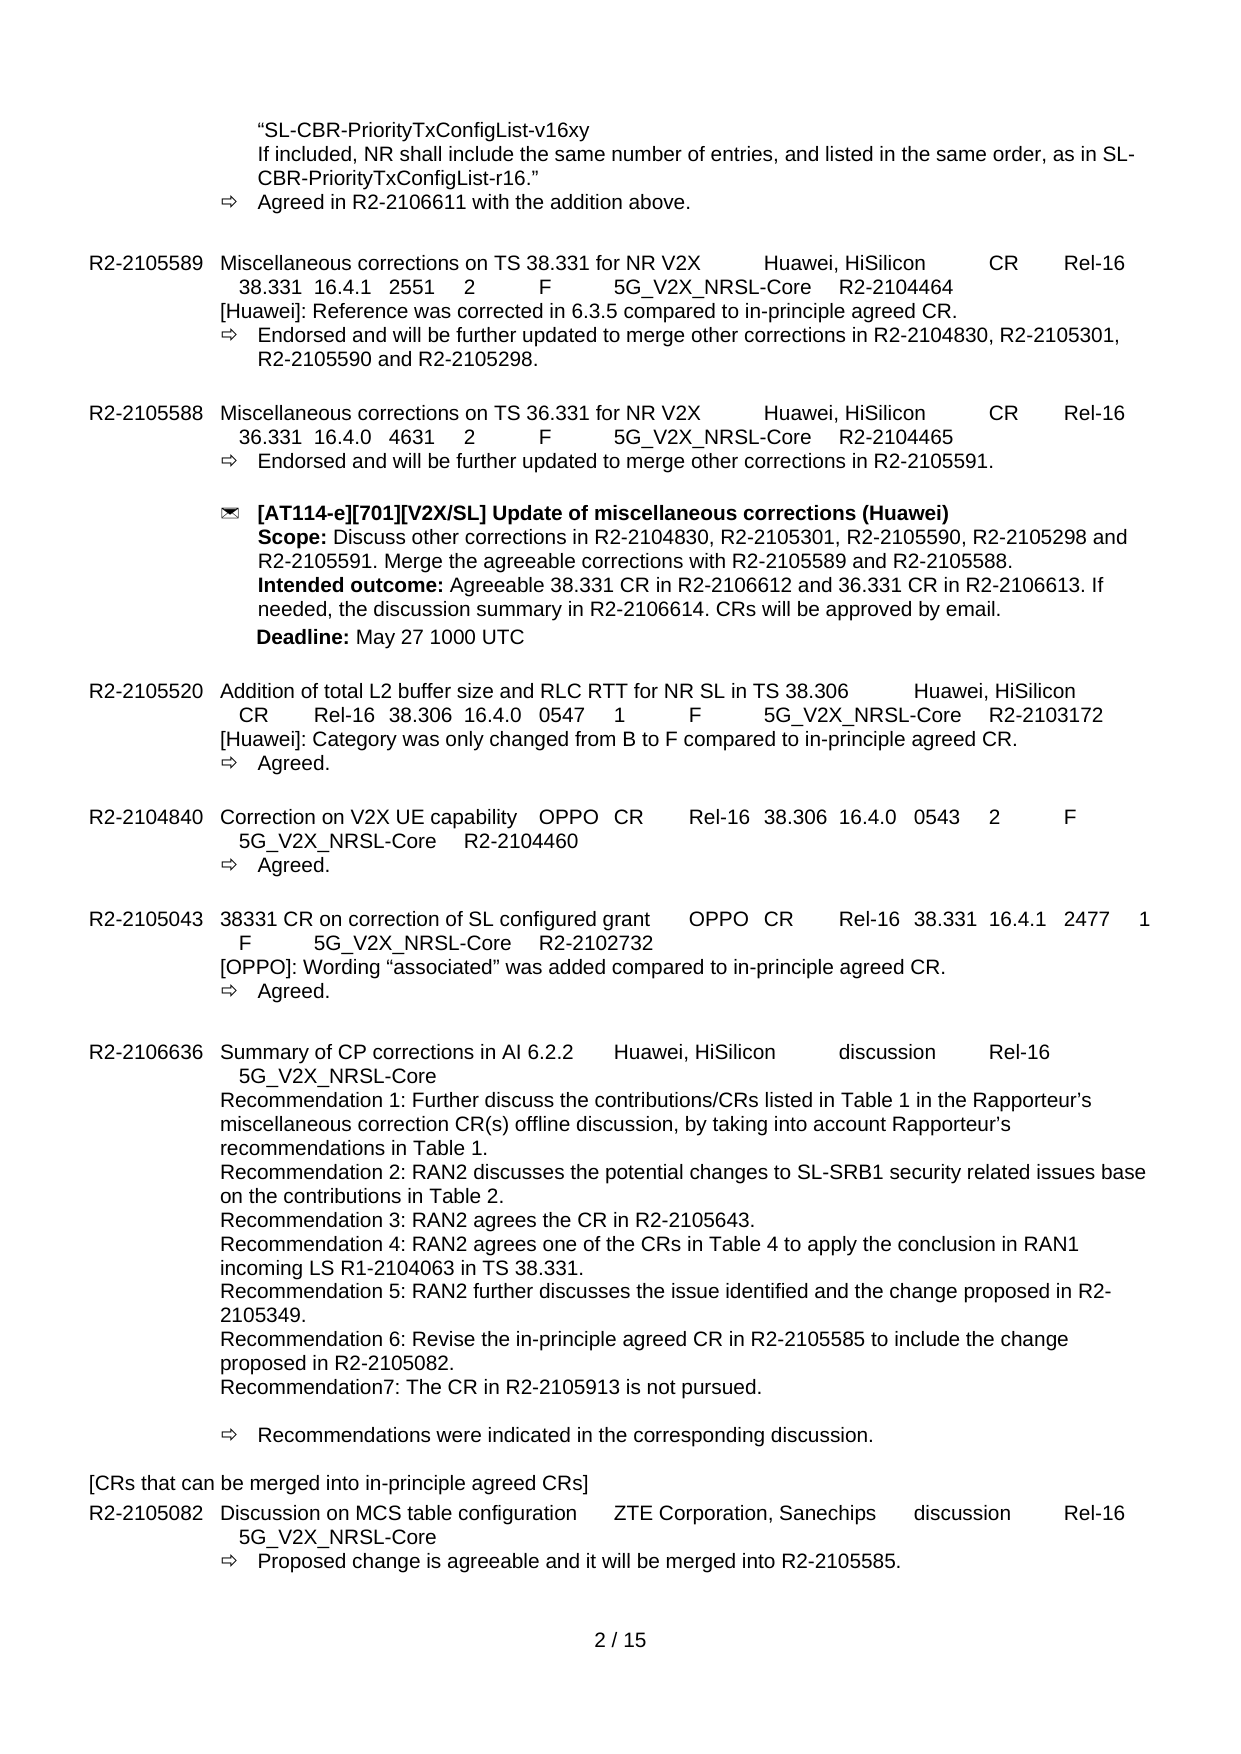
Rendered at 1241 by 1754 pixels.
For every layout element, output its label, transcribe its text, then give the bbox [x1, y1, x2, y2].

list Endorsed and will be further updated to merge other corrections in R2-2104830, R2-2105301, R2-2105590 and R2-2105298. [220, 322, 1152, 370]
text Deadline: May 27 1000 UTC [89, 625, 1152, 649]
title R2-2105588 Miscellaneous corrections on TS 36.331 for NR V2X Huawei, HiSilicon CR Rel-16 36.331 16.4.0 4631 2 F 5G_V2X_NRSL-Core R2-2104465 [89, 401, 1152, 448]
text Recommendation 2: RAN2 discusses the potential changes to SL-SRB1 security related issues base on the contributions in Table 2. [220, 1159, 1152, 1207]
text [OPPO]: Wording “associated” was added compared to in-principle agreed CR. [220, 955, 1152, 979]
text If included, NR shall include the same number of entries, and listed in the same order, as in SL-CBR-PriorityTxConfigList-r16.” [257, 142, 1152, 190]
list Agreed in R2-2106611 with the addition above. [220, 190, 1152, 214]
text Recommendation 5: RAN2 further discusses the issue identified and the change proposed in R2-2105349. [220, 1279, 1152, 1327]
title R2-2105520 Addition of total L2 buffer size and RLC RTT for NR SL in TS 38.306 Huawei, HiSilicon CR Rel-16 38.306 16.4.0 0547 1 F 5G_V2X_NRSL-Core R2-2103172 [89, 679, 1152, 727]
text Recommendation 1: Further discuss the contributions/CRs listed in Table 1 in the Rapporteur’s miscellaneous correction CR(s) offline discussion, by taking into account Rapporteur’s recommendations in Table 1. [220, 1088, 1152, 1159]
title R2-2105082 Discussion on MCS table configuration ZTE Corporation, Sanechips discussion Rel-16 5G_V2X_NRSL-Core [89, 1501, 1152, 1549]
text Recommendation 4: RAN2 agrees one of the CRs in Table 4 to apply the conclusion in RAN1 incoming LS R1-2104063 in TS 38.331. [220, 1231, 1152, 1279]
list Recommendations were indicated in the corresponding discussion. [220, 1423, 1152, 1447]
title R2-2106636 Summary of CP corrections in AI 6.2.2 Huawei, HiSilicon discussion Rel-16 5G_V2X_NRSL-Core [89, 1040, 1152, 1088]
text Recommendation7: The CR in R2-2105913 is not pursued. [220, 1375, 1152, 1399]
title R2-2104840 Correction on V2X UE capability OPPO CR Rel-16 38.306 16.4.0 0543 2 F 5G_V2X_NRSL-Core R2-2104460 [89, 805, 1152, 853]
list Proposed change is agreeable and it will be merged into R2-2105585. [220, 1549, 1152, 1573]
list Agreed. [220, 853, 1152, 877]
text Intended outcome: Agreeable 38.331 CR in R2-2106612 and 36.331 CR in R2-2106613. If needed, the discussion summary in R2-2106614. CRs will be approved by email. [220, 573, 1152, 621]
list Agreed. [220, 979, 1152, 1003]
title R2-2105589 Miscellaneous corrections on TS 38.331 for NR V2X Huawei, HiSilicon CR Rel-16 38.331 16.4.1 2551 2 F 5G_V2X_NRSL-Core R2-2104464 [89, 251, 1152, 298]
text [AT114-e][701][V2X/SL] Update of miscellaneous corrections (Huawei) [220, 501, 1152, 525]
text Recommendation 3: RAN2 agrees the CR in R2-2105643. [220, 1207, 1152, 1231]
text Scope: Discuss other corrections in R2-2104830, R2-2105301, R2-2105590, R2-2105298 and R2-2105591. Merge the agreeable corrections with R2-2105589 and R2-2105588. [220, 525, 1152, 573]
text [CRs that can be merged into in-principle agreed CRs] [89, 1471, 1152, 1495]
text “SL-CBR-PriorityTxConfigList-v16xy [257, 118, 1152, 142]
list Agreed. [220, 751, 1152, 775]
list Endorsed and will be further updated to merge other corrections in R2-2105591. [220, 448, 1152, 473]
text [Huawei]: Category was only changed from B to F compared to in-principle agreed CR. [220, 727, 1152, 751]
title R2-2105043 38331 CR on correction of SL configured grant OPPO CR Rel-16 38.331 16.4.1 2477 1 F 5G_V2X_NRSL-Core R2-2102732 [89, 907, 1152, 955]
text [Huawei]: Reference was corrected in 6.3.5 compared to in-principle agreed CR. [220, 298, 1152, 322]
text Recommendation 6: Revise the in-principle agreed CR in R2-2105585 to include the change proposed in R2-2105082. [220, 1327, 1152, 1375]
